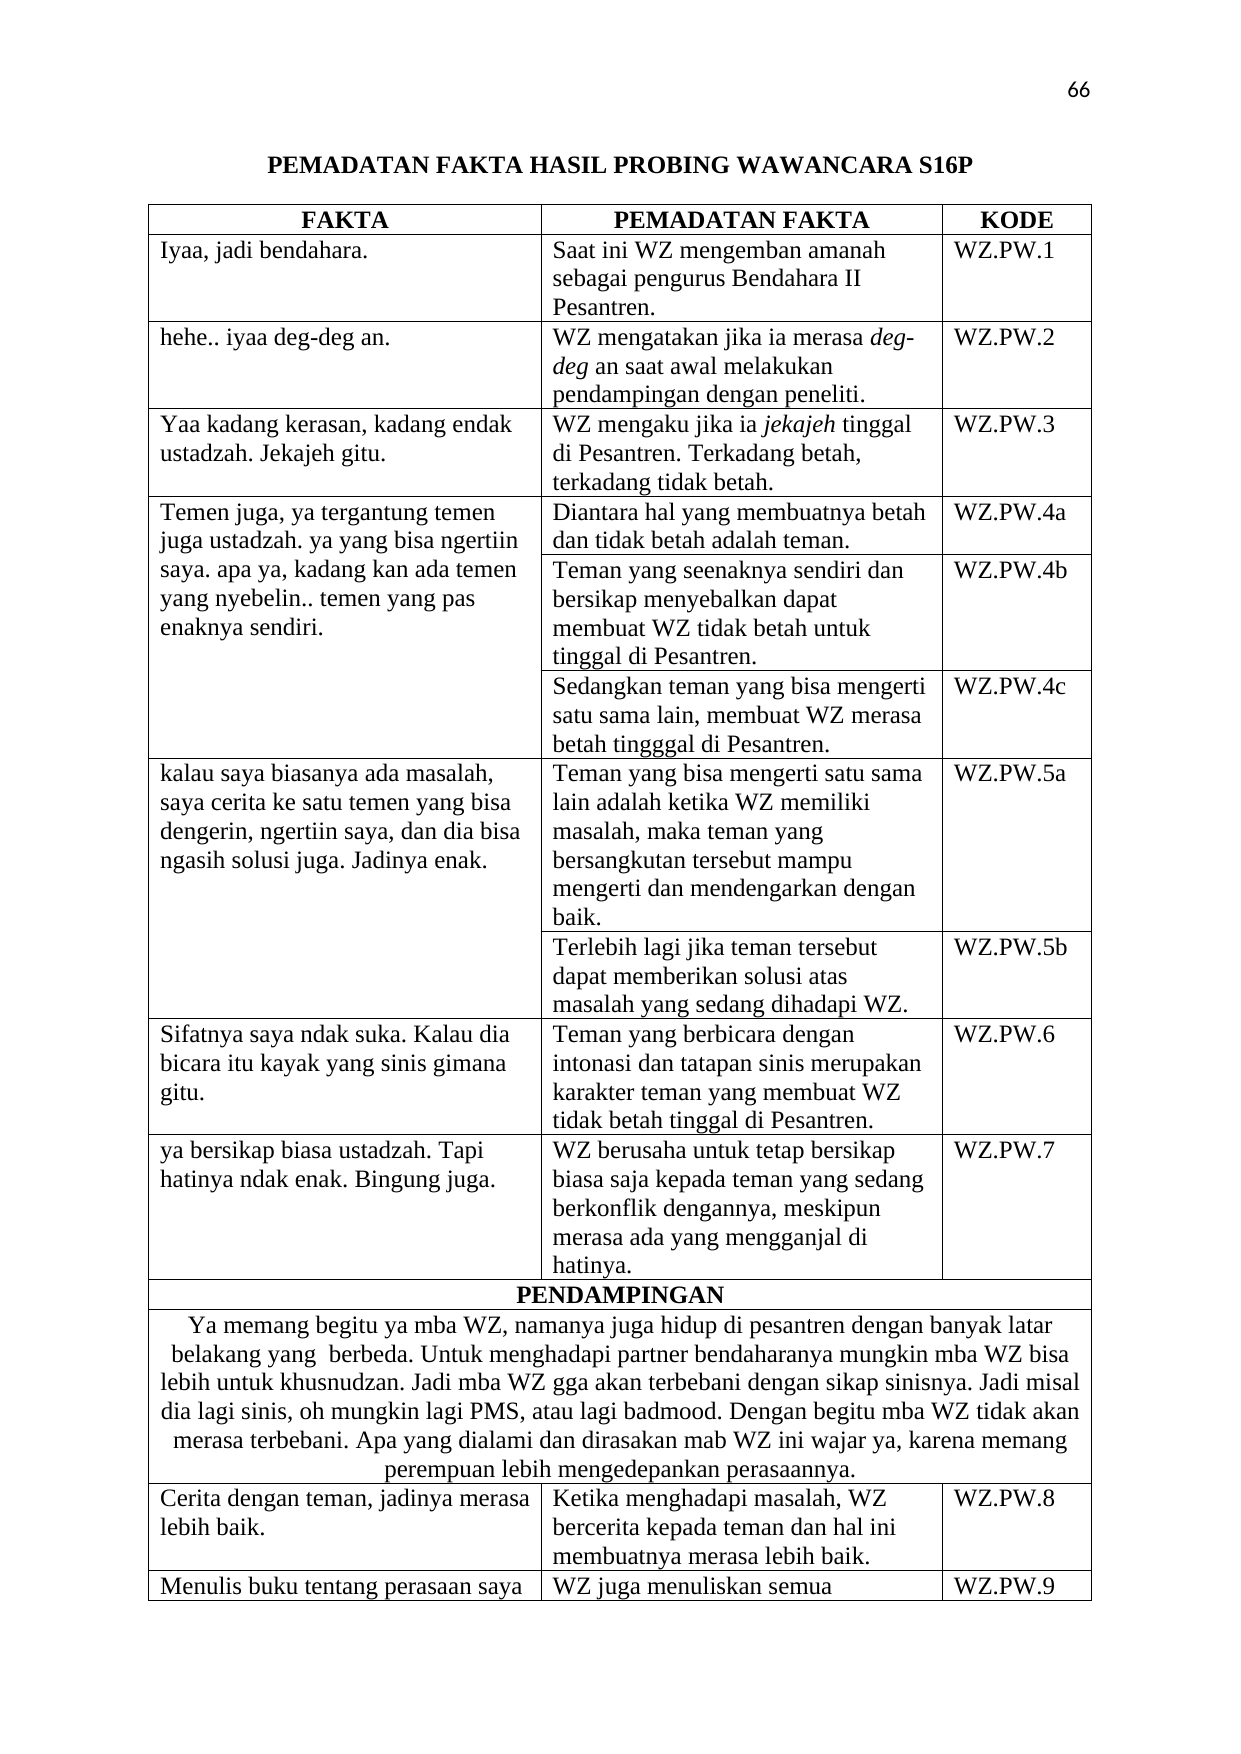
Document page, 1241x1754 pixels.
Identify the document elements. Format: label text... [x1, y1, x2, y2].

table_cell Sifatnya saya ndak suka. Kalau dia bicara itu kayak yang sinis gimana gitu. [149, 1019, 541, 1134]
table_header PEMADATAN FAKTA [542, 205, 942, 234]
table_cell Ketika menghadapi masalah, WZ bercerita kepada teman dan hal ini membuatnya merasa lebih baik. [542, 1484, 942, 1570]
table_cell WZ.PW.5b [943, 932, 1091, 1018]
table_cell WZ.PW.4b [943, 555, 1091, 670]
table_cell Teman yang bisa mengerti satu sama lain adalah ketika WZ memiliki masalah, maka teman yang bersangkutan tersebut mampu mengerti dan mendengarkan dengan baik. [542, 759, 942, 931]
table_header FAKTA [149, 205, 541, 234]
table_cell Terlebih lagi jika teman tersebut dapat memberikan solusi atas masalah yang sedang dihadapi WZ. [542, 932, 942, 1018]
table_cell Yaa kadang kerasan, kadang endak ustadzah. Jekajeh gitu. [149, 409, 541, 496]
table_cell WZ.PW.8 [943, 1484, 1091, 1570]
table_cell WZ.PW.9 [943, 1571, 1091, 1599]
table_header KODE [943, 205, 1091, 234]
table_cell PENDAMPINGAN [149, 1280, 1091, 1309]
table_cell WZ.PW.1 [943, 235, 1091, 321]
table_cell Cerita dengan teman, jadinya merasa lebih baik. [149, 1484, 541, 1570]
table_cell WZ.PW.4a [943, 497, 1091, 554]
table_cell WZ.PW.5a [943, 759, 1091, 931]
table_cell WZ.PW.3 [943, 409, 1091, 496]
table_cell WZ.PW.2 [943, 322, 1091, 408]
table_cell Teman yang berbicara dengan intonasi dan tatapan sinis merupakan karakter teman yang membuat WZ tidak betah tinggal di Pesantren. [542, 1019, 942, 1134]
table_cell Saat ini WZ mengemban amanah sebagai pengurus Bendahara II Pesantren. [542, 235, 942, 321]
table_cell Diantara hal yang membuatnya betah dan tidak betah adalah teman. [542, 497, 942, 554]
table_cell WZ.PW.4c [943, 671, 1091, 757]
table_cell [149, 1571, 541, 1599]
table_cell WZ mengatakan jika ia merasa deg-deg an saat awal melakukan pendampingan dengan peneliti. [542, 322, 942, 408]
table_cell ya bersikap biasa ustadzah. Tapi hatinya ndak enak. Bingung juga. [149, 1135, 541, 1279]
table_cell Teman yang seenaknya sendiri dan bersikap menyebalkan dapat membuat WZ tidak betah untuk tinggal di Pesantren. [542, 555, 942, 670]
table_cell kalau saya biasanya ada masalah, saya cerita ke satu temen yang bisa dengerin, ngertiin saya, dan dia bisa ngasih solusi juga. Jadinya enak. [149, 759, 541, 1018]
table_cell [542, 1571, 942, 1599]
table_cell WZ mengaku jika ia jekajeh tinggal di Pesantren. Terkadang betah, terkadang tidak betah. [542, 409, 942, 496]
table_cell Sedangkan teman yang bisa mengerti satu sama lain, membuat WZ merasa betah tingggal di Pesantren. [542, 671, 942, 757]
text PEMADATAN FAKTA HASIL PROBING WAWANCARA S16P [150, 150, 1090, 179]
table_cell WZ.PW.7 [943, 1135, 1091, 1279]
table_cell Temen juga, ya tergantung temen juga ustadzah. ya yang bisa ngertiin saya. apa ya, kadang kan ada temen yang nyebelin.. temen yang pas enaknya sendiri. [149, 497, 541, 757]
table_cell Iyaa, jadi bendahara. [149, 235, 541, 321]
table_cell hehe.. iyaa deg-deg an. [149, 322, 541, 408]
table_cell WZ.PW.6 [943, 1019, 1091, 1134]
table_cell WZ berusaha untuk tetap bersikap biasa saja kepada teman yang sedang berkonflik dengannya, meskipun merasa ada yang mengganjal di hatinya. [542, 1135, 942, 1279]
table_cell Ya memang begitu ya mba WZ, namanya juga hidup di pesantren dengan banyak latar belakang yang berbeda. Untuk menghadapi partner bendaharanya mungkin mba WZ bisa lebih untuk khusnudzan. Jadi mba WZ gga akan terbebani dengan sikap sinisnya. Jadi misal dia lagi sinis, oh mungkin lagi PMS, atau lagi badmood. Dengan begitu mba WZ tidak akan merasa terbebani. Apa yang dialami dan dirasakan mab WZ ini wajar ya, karena memang perempuan lebih mengedepankan perasaannya. [149, 1310, 1091, 1482]
